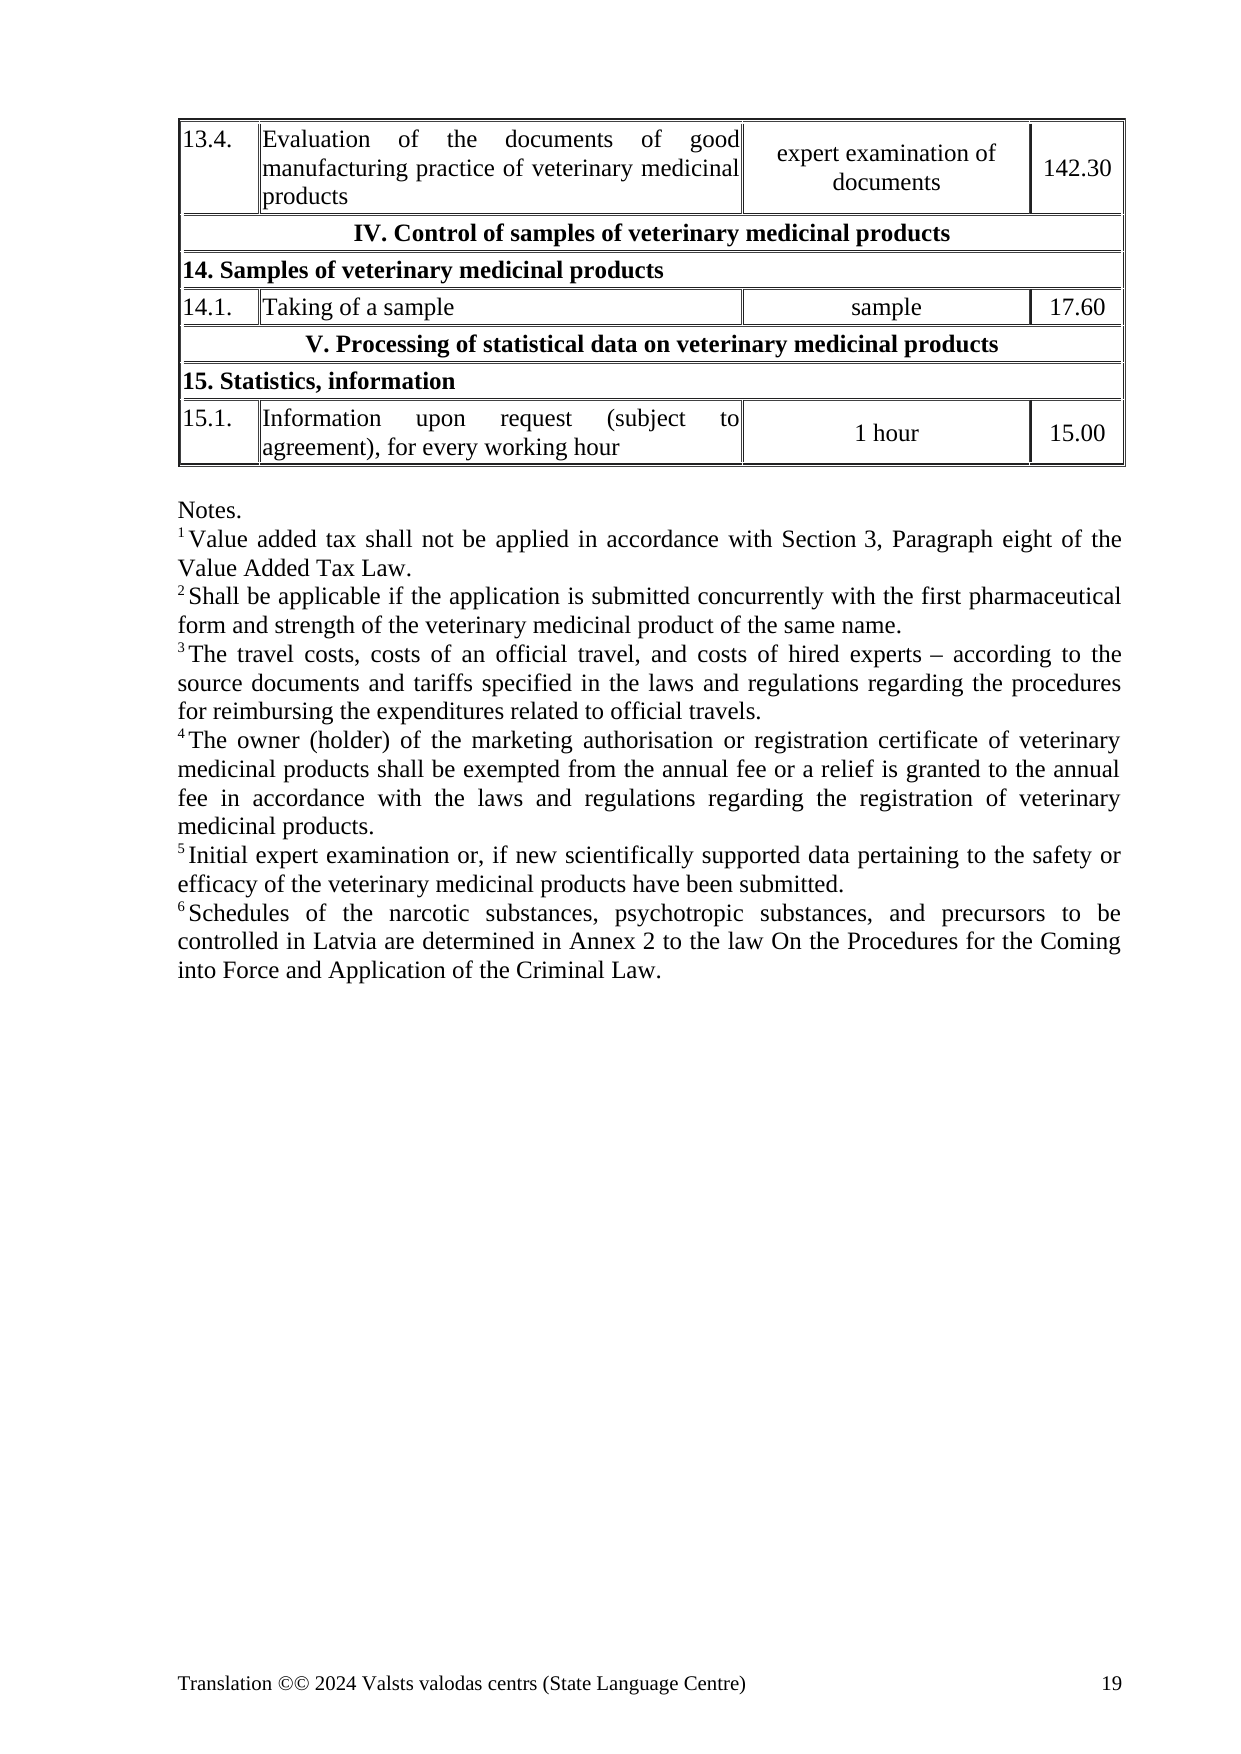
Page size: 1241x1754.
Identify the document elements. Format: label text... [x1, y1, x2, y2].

text 2 Shall be applicable if the application is submitted concurrently with the first pharmaceutical form and strength of the veterinary medicinal product of the same name. [177, 581, 1122, 639]
table_cell sample [744, 290, 1029, 323]
text 6 Schedules of the narcotic substances, psychotropic substances, and precursors to be controlled in Latvia are determined in Annex 2 to the law On the Procedures for the Coming into Force and Application of the Criminal Law. [177, 898, 1122, 984]
text 4 The owner (holder) of the marketing authorisation or registration certificate of veterinary medicinal products shall be exempted from the annual fee or a relief is granted to the annual fee in accordance with the laws and regulations regarding the registration of veterinary medicinal products. [177, 725, 1122, 840]
text Notes. [177, 495, 1122, 524]
table_cell 15. Statistics, information [180, 361, 1124, 397]
table_cell expert examination of documents [743, 120, 1030, 213]
table_cell 1 hour [743, 401, 1030, 463]
text 3 The travel costs, costs of an official travel, and costs of hired experts – according to the source documents and tariffs specified in the laws and regulations regarding the procedures for reimbursing the expenditures related to official travels. [177, 639, 1122, 725]
table_cell V. Processing of statistical data on veterinary medicinal products [181, 324, 1123, 361]
table_cell Evaluation of the documents of good manufacturing practice of veterinary medicinal products [260, 122, 742, 213]
text 5 Initial expert examination or, if new scientifically supported data pertaining to the safety or efficacy of the veterinary medicinal products have been submitted. [177, 840, 1122, 898]
table_cell 142.30 [1030, 122, 1123, 213]
table_cell 15.1. [181, 398, 259, 463]
text 1 Value added tax shall not be applied in accordance with Section 3, Paragraph eight of the Value Added Tax Law. [177, 524, 1122, 581]
table_cell 17.60 [1030, 287, 1124, 323]
table_cell 15.00 [1030, 398, 1123, 463]
table_cell 14. Samples of veterinary medicinal products [181, 250, 1123, 287]
table_cell Information upon request (subject to agreement), for every working hour [260, 401, 742, 463]
table_cell 14.1. [180, 287, 259, 323]
table_cell 13.4. [181, 122, 259, 213]
table_cell Taking of a sample [261, 290, 741, 323]
table_cell IV. Control of samples of veterinary medicinal products [180, 213, 1124, 249]
